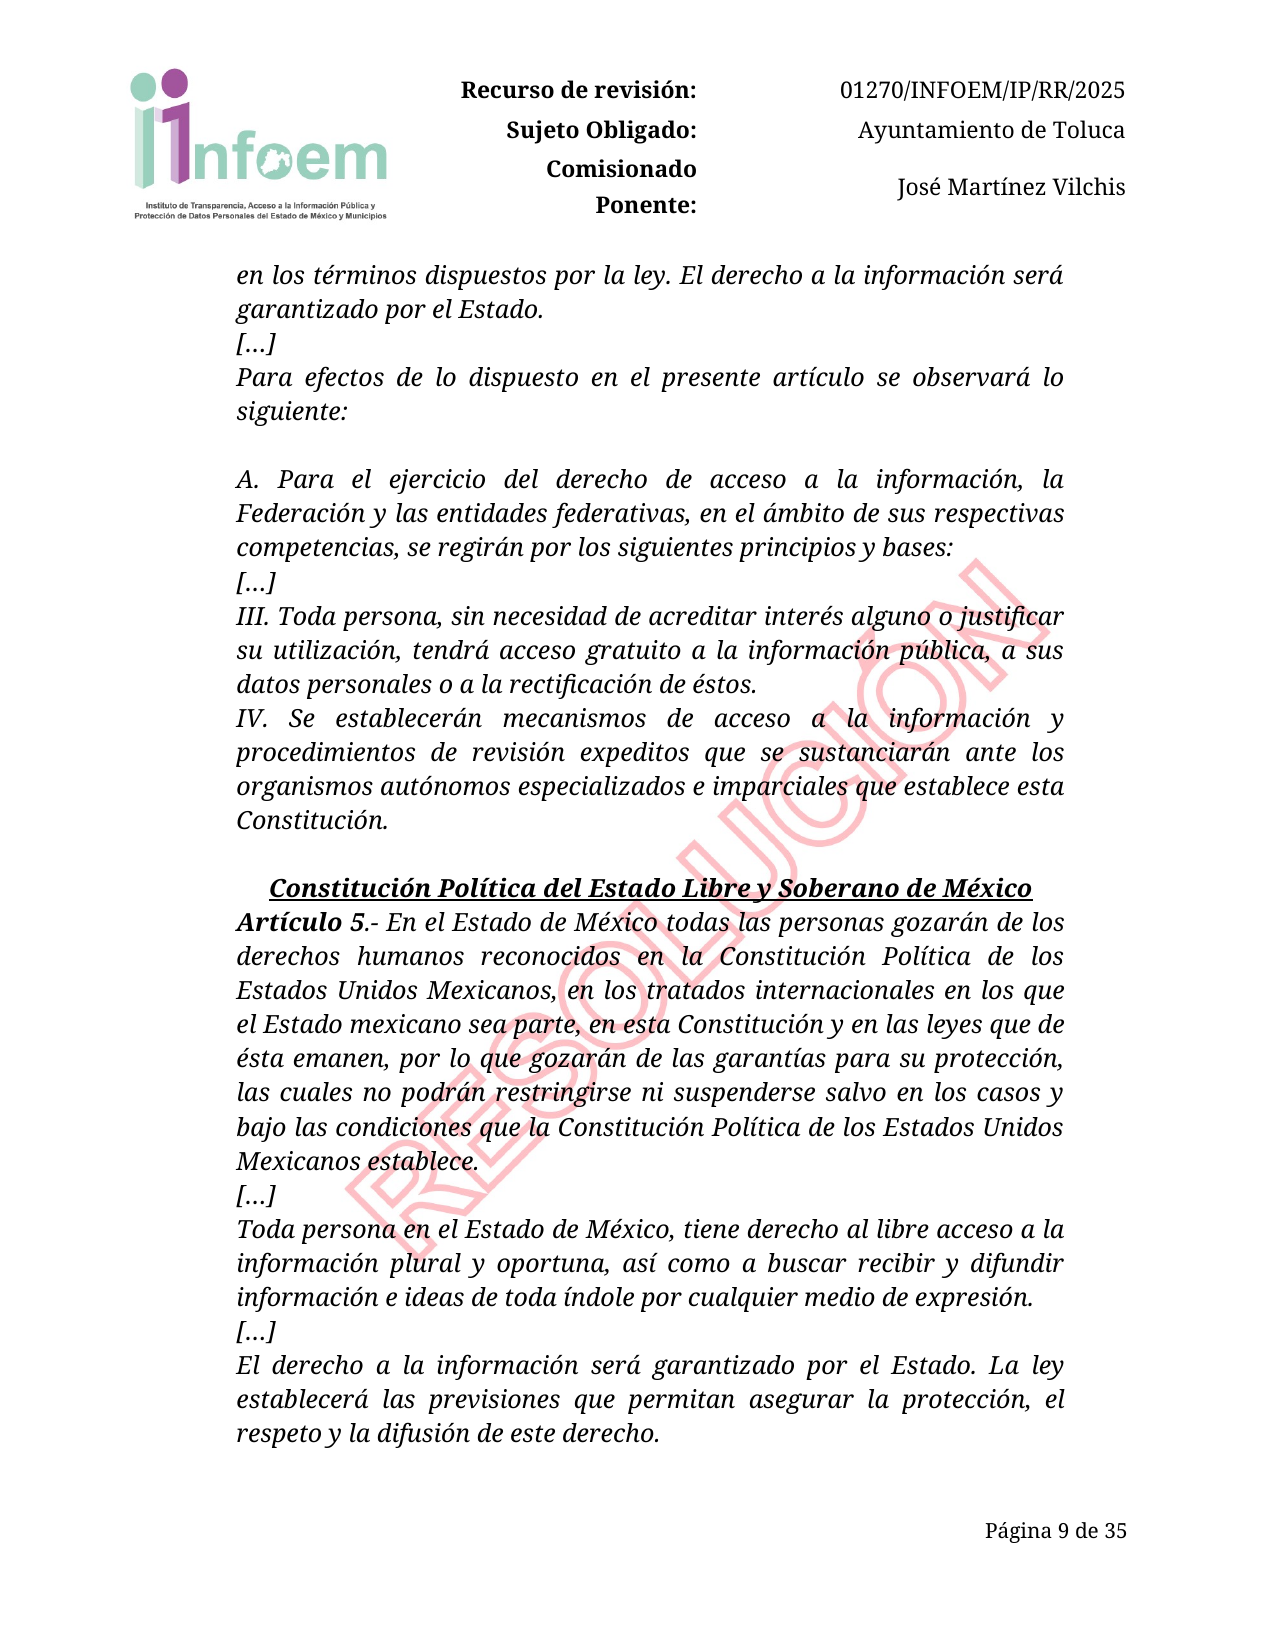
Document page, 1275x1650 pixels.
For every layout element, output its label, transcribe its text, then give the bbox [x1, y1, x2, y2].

text El derecho a la información será garantizado por el Estado. La ley establecerá las previsiones que permitan asegurar la protección, el respeto y la difusión de este derecho. [236, 1348, 1068, 1450]
text Constitución Política del Estado Libre y Soberano de México [236, 871, 1068, 905]
text […] [236, 326, 1068, 360]
text A. Para el ejercicio del derecho de acceso a la información, la Federación y las entidades federativas, en el ámbito de sus respectivas competencias, se regirán por los siguientes principios y bases: [236, 462, 1068, 564]
picture [3, 4, 1275, 1650]
text IV. Se establecerán mecanismos de acceso a la información y procedimientos de revisión expeditos que se sustanciarán ante los organismos autónomos especializados e imparciales que establece esta Constitución. [236, 700, 1068, 837]
text Artículo 5.- En el Estado de México todas las personas gozarán de los derechos humanos reconocidos en la Constitución Política de los Estados Unidos Mexicanos, en los tratados internacionales en los que el Estado mexicano sea parte, en esta Constitución y en las leyes que de ésta emanen, por lo que gozarán de las garantías para su protección, las cuales no podrán restringirse ni suspenderse salvo en los casos y bajo las condiciones que la Constitución Política de los Estados Unidos Mexicanos establece. [236, 905, 1068, 1177]
text Para efectos de lo dispuesto en el presente artículo se observará lo siguiente: [236, 360, 1068, 428]
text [236, 258, 1068, 326]
text […] [236, 1313, 1068, 1348]
text […] [236, 1177, 1068, 1211]
text Toda persona en el Estado de México, tiene derecho al libre acceso a la información plural y oportuna, así como a buscar recibir y difundir información e ideas de toda índole por cualquier medio de expresión. [236, 1211, 1068, 1313]
text III. Toda persona, sin necesidad de acreditar interés alguno o justificar su utilización, tendrá acceso gratuito a la información pública, a sus datos personales o a la rectificación de éstos. [236, 598, 1068, 700]
text […] [236, 564, 1068, 598]
